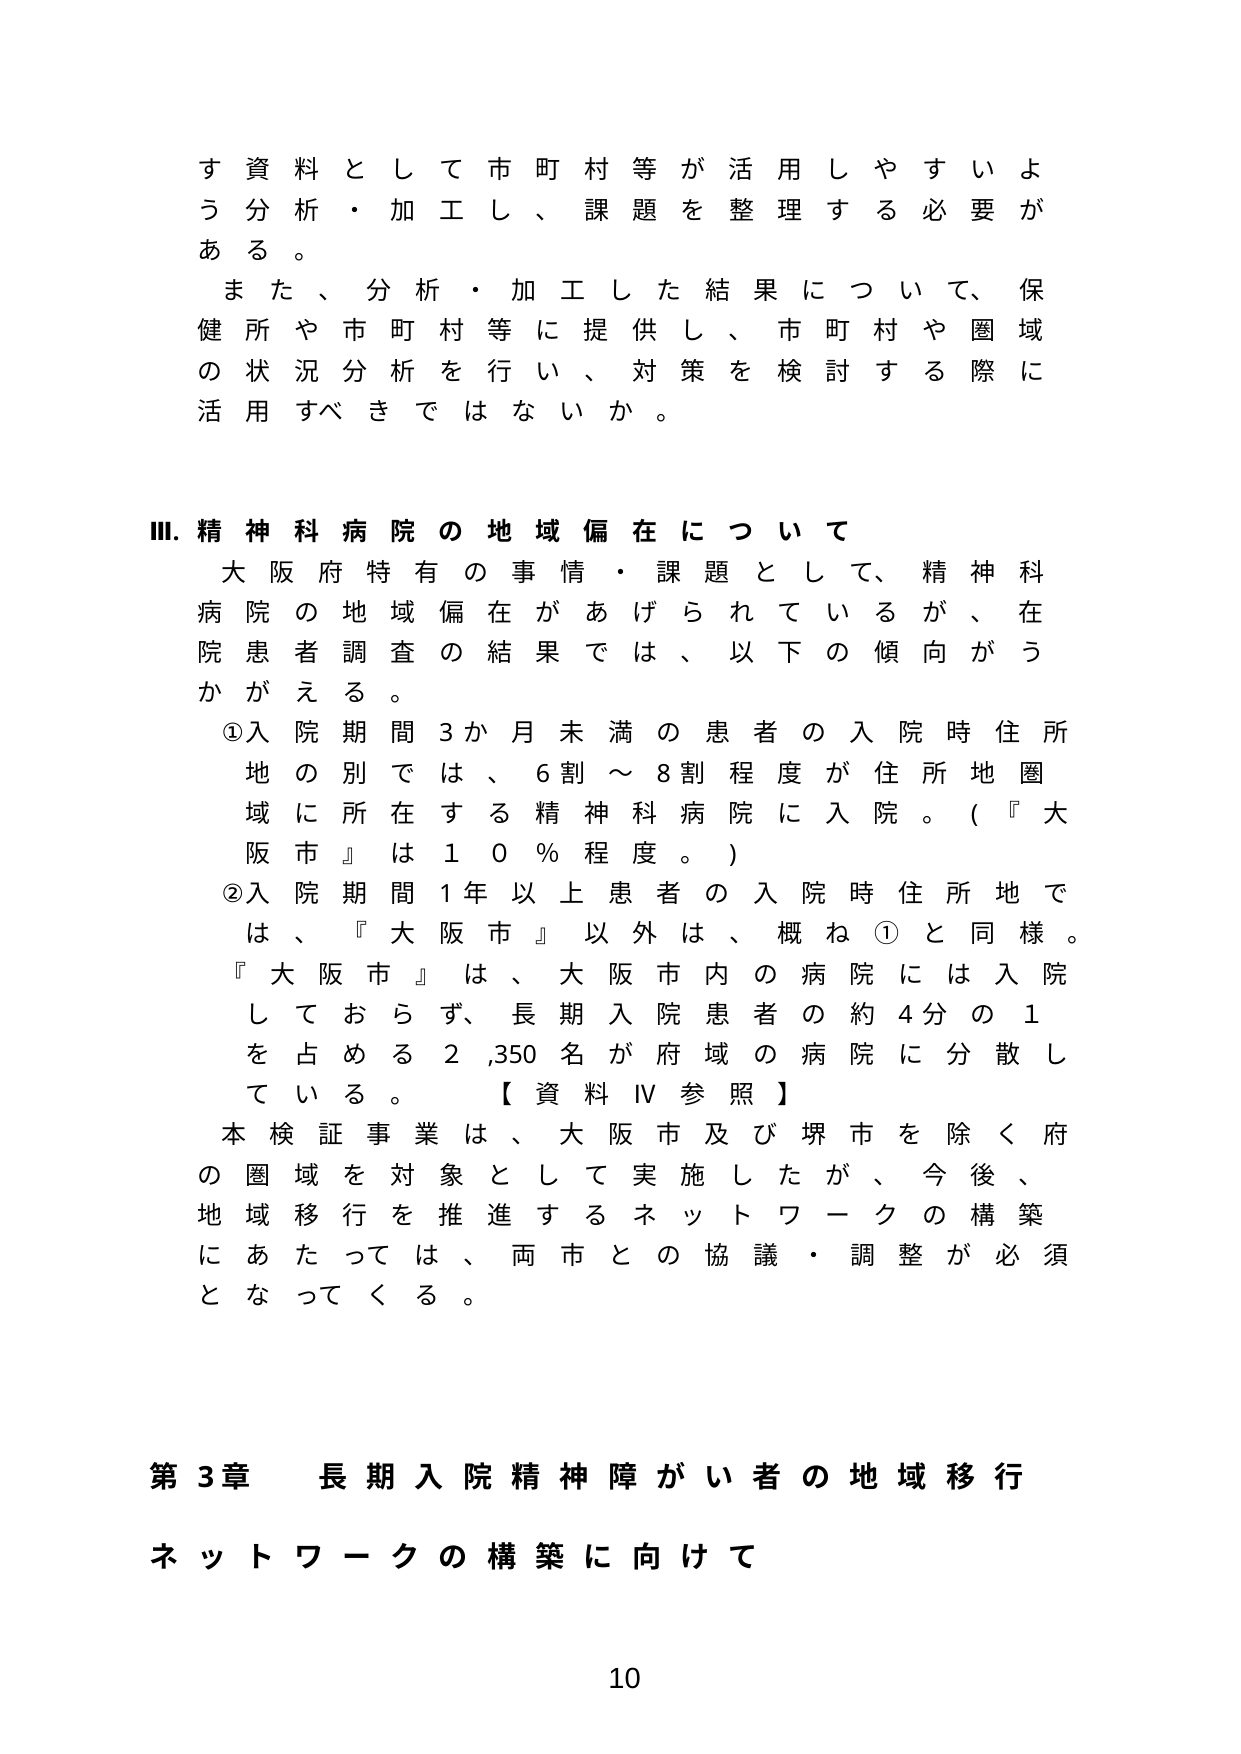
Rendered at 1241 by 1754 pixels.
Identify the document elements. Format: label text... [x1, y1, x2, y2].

text また、分析・加工した結果について、保健所や市町村等に提供し、市町村や圏域の状況分析を行い、対策を検討する際に活用すべきではないか。 [173, 268, 1091, 429]
list ②入院期間1年以上患者の入院時住所地では、『大阪市』以外は、概ね①と同様。 [203, 872, 1091, 952]
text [173, 148, 1091, 268]
text 大阪府特有の事情・課題として、精神科病院の地域偏在があげられているが、在院患者調査の結果では、以下の傾向がうかがえる。 [173, 550, 1091, 711]
list ①入院期間3か月未満の患者の入院時住所地の別では、6割～8割程度が住所地圏域に所在する精神科病院に入院。(『大阪市』は１０％程度。) [203, 711, 1091, 872]
text Ⅲ. 精神科病院の地域偏在について [149, 510, 1091, 550]
text 本検証事業は、大阪市及び堺市を除く府の圏域を対象として実施したが、今後、地域移行を推進するネットワークの構築にあたっては、両市との協議・調整が必須となってくる。 [173, 1113, 1091, 1314]
text 第3章 長期入院精神障がい者の地域移行ネットワークの構築に向けて [149, 1434, 1091, 1595]
text 『大阪市』は、大阪市内の病院には入院しておらず、長期入院患者の約4分の１を占める２,350名が府域の病院に分散している。 【資料Ⅳ参照】 [209, 952, 1091, 1113]
